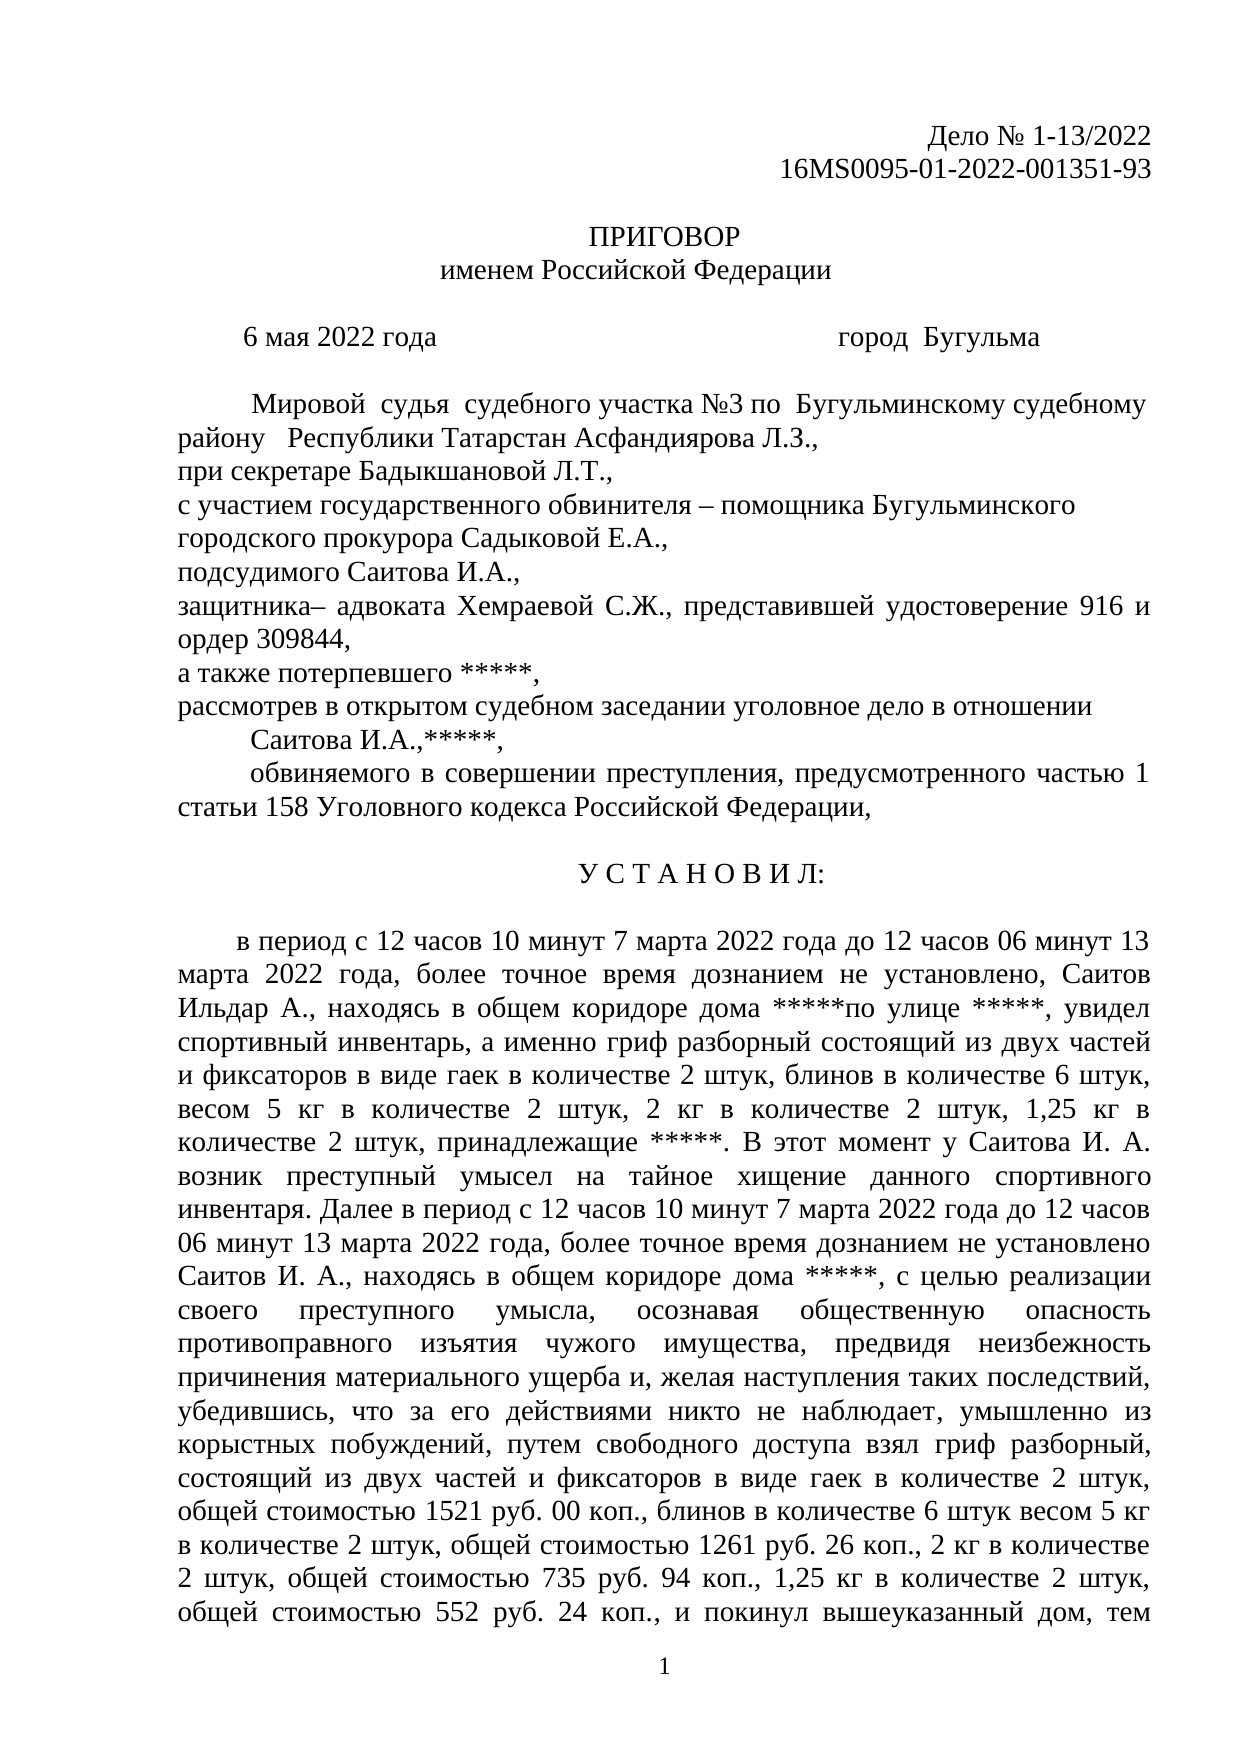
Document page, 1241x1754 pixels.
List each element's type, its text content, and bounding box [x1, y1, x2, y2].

text ПРИГОВОР [177, 219, 1152, 252]
text 6 мая 2022 года город Бугульма [177, 319, 1152, 353]
text с участием государственного обвинителя – помощника Бугульминского городского прокурора Садыковой Е.А., [177, 487, 1152, 554]
text Мировой судья судебного участка №3 по Бугульминскому судебному району Республики Татарстан Асфандиярова Л.З., [177, 386, 1147, 453]
text У С Т А Н О В И Л: [177, 856, 1152, 889]
text при секретаре Бадыкшановой Л.Т., [177, 453, 1147, 487]
text рассмотрев в открытом судебном заседании уголовное дело в отношении [177, 688, 1152, 722]
text Саитова И.А.,*****, [177, 722, 1152, 755]
text а также потерпевшего *****, [177, 655, 1152, 688]
text именем Российской Федерации [177, 252, 1152, 286]
text защитника– адвоката Хемраевой С.Ж., представившей удостоверение 916 и ордер 309844, [177, 588, 1152, 655]
text Дело № 1-13/2022 [177, 118, 1152, 152]
text обвиняемого в совершении преступления, предусмотренного частью 1 статьи 158 Уголовного кодекса Российской Федерации, [177, 755, 1152, 822]
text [177, 923, 1152, 1627]
text 16MS0095-01-2022-001351-93 [177, 152, 1152, 185]
text подсудимого Саитова И.А., [177, 554, 1152, 588]
